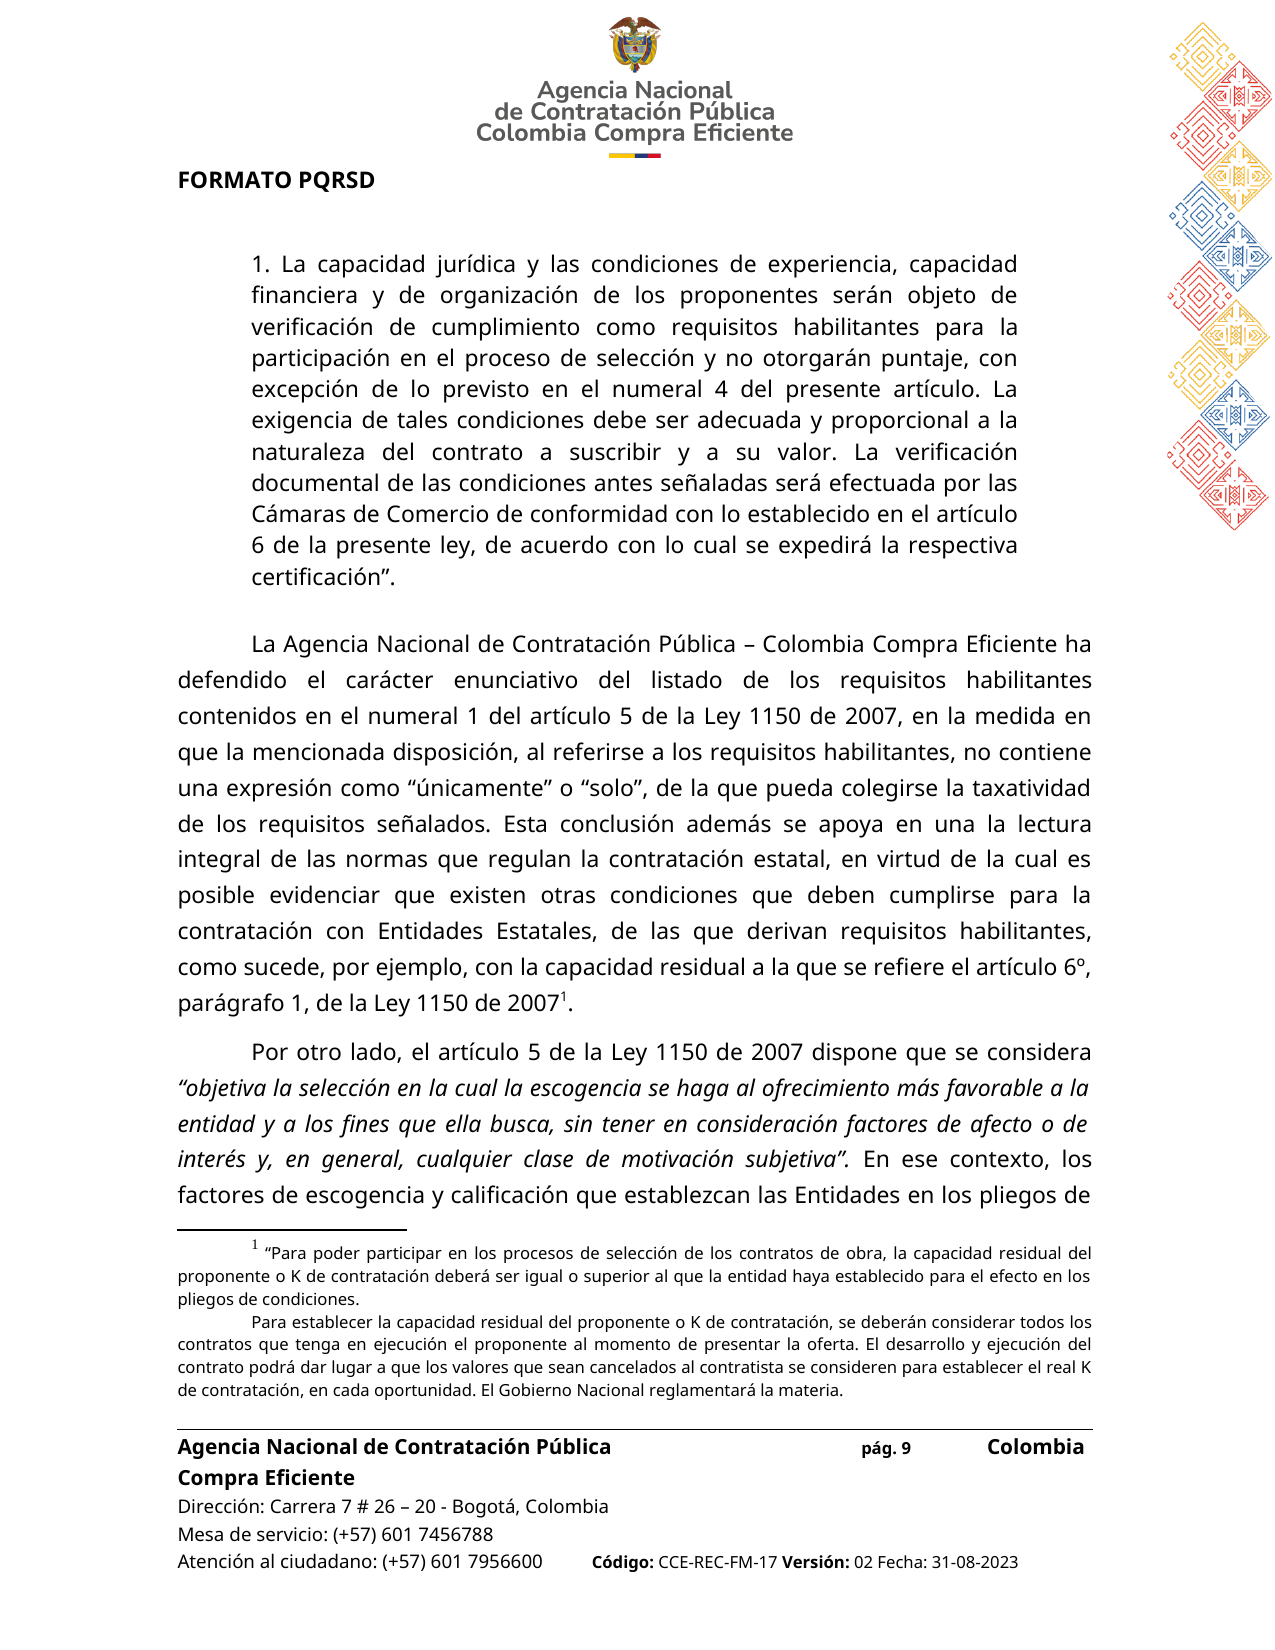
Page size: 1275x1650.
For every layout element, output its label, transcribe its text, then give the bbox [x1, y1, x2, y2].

picture [1165, 22, 1272, 528]
picture [477, 17, 793, 158]
text 1. La capacidad jurídica y las condiciones de experiencia, capacidad financiera y de organización de los proponentes serán objeto de verificación de cumplimiento como requisitos habilitantes para la participación en el proceso de selección y no otorgarán puntaje, con excepción de lo previsto en el numeral 4 del presente artículo. La exigencia de tales condiciones debe ser adecuada y proporcional a la naturaleza del contrato a suscribir y a su valor. La verificación documental de las condiciones antes señaladas será efectuada por las Cámaras de Comercio de conformidad con lo establecido en el artículo 6 de la presente ley, de acuerdo con lo cual se expedirá la respectiva certificación”. [251, 248, 1019, 592]
text La Agencia Nacional de Contratación Pública – Colombia Compra Eficiente ha defendido el carácter enunciativo del listado de los requisitos habilitantes contenidos en el numeral 1 del artículo 5 de la Ley 1150 de 2007, en la medida en que la mencionada disposición, al referirse a los requisitos habilitantes, no contiene una expresión como “únicamente” o “solo”, de la que pueda colegirse la taxatividad de los requisitos señalados. Esta conclusión además se apoya en una la lectura integral de las normas que regulan la contratación estatal, en virtud de la cual es posible evidenciar que existen otras condiciones que deben cumplirse para la contratación con Entidades Estatales, de las que derivan requisitos habilitantes, como sucede, por ejemplo, con la capacidad residual a la que se refiere el artículo 6º, parágrafo 1, de la Ley 1150 de 2007. [177, 628, 1093, 1018]
